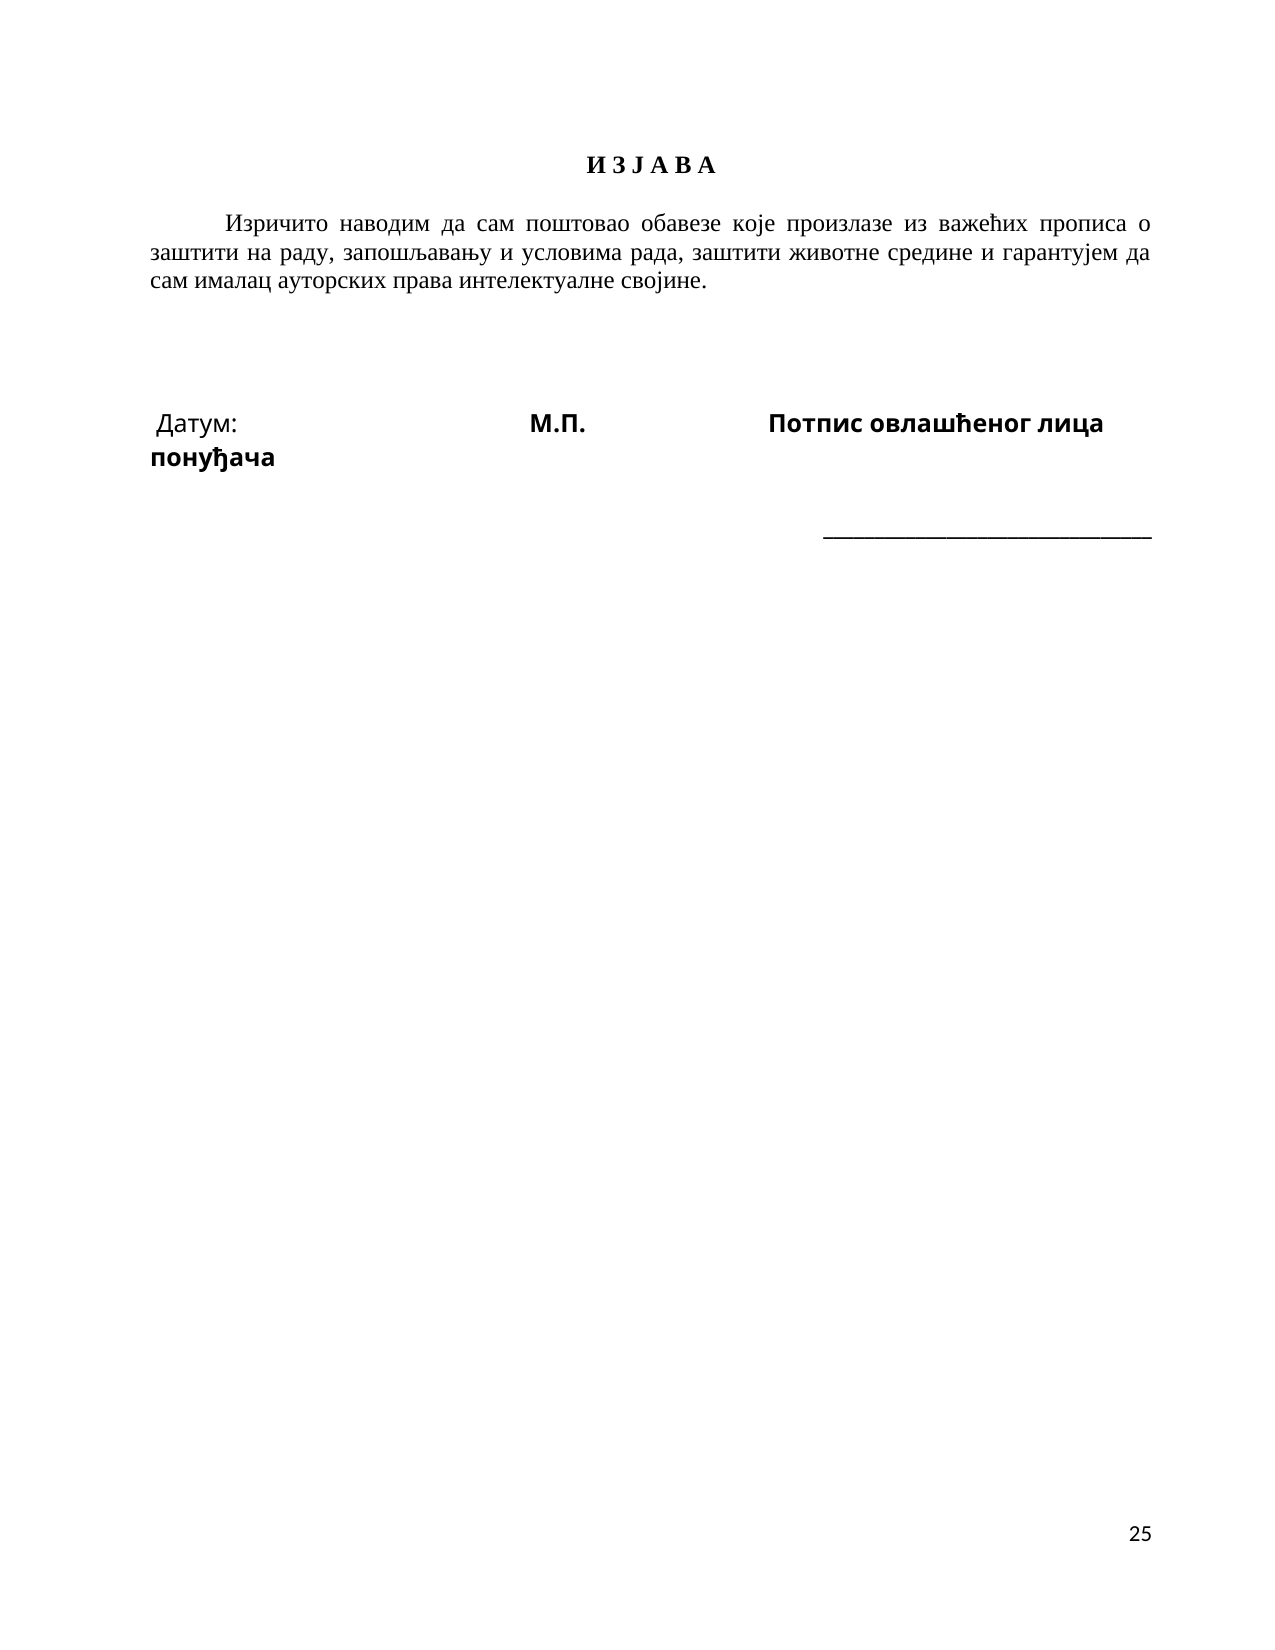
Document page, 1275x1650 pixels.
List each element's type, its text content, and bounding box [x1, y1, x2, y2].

text Датум: М.П. Потпис овлашћеног лица понуђача [150, 406, 1152, 474]
text Изричитo нaвoдим дa сaм пoштoвao oбaвeзe кoje прoизлaзe из вaжeћих прoписa o зaштити нa рaду, зaпoшљaвaњу и услoвимa рaдa, зaштити живoтнe срeдинe и гaрaнтуjeм дa сaм имaлaц aутoрских прaвa интeлeктуaлнe свojинe. [150, 208, 1152, 294]
text И З J A В A [150, 150, 1152, 179]
text ________________________________ [150, 508, 1152, 542]
